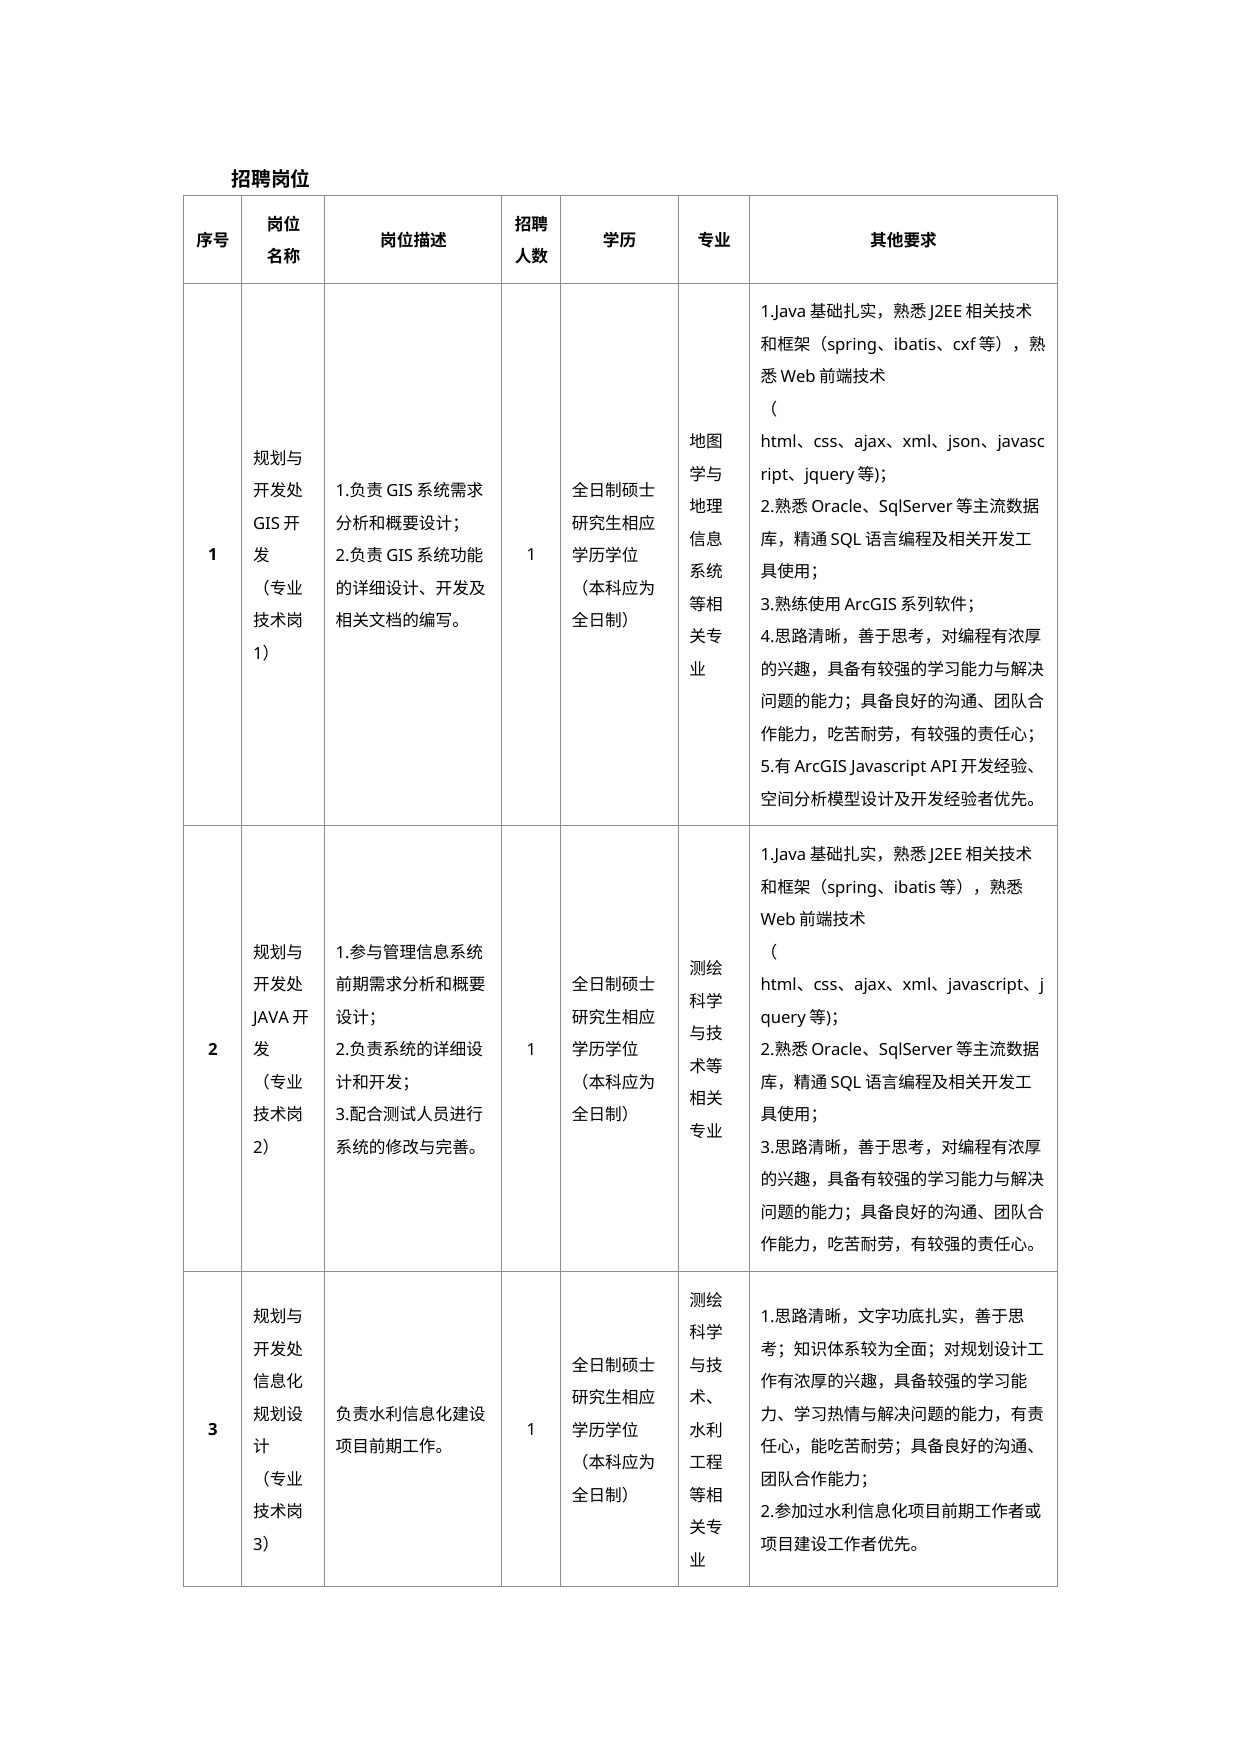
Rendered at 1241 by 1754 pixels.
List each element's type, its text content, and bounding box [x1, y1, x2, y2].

table_cell 1.Java基础扎实，熟悉J2EE相关技术和框架（spring、ibatis等），熟悉Web前端技术（html、css、ajax、xml、javascript、jquery等)； 2.熟悉Oracle、SqlServer等主流数据库，精通SQL语言编程及相关开发工具使用； 3.思路清晰，善于思考，对编程有浓厚的兴趣，具备有较强的学习能力与解决问题的能力；具备良好的沟通、团队合作能力，吃苦耐劳，有较强的责任心。 [750, 826, 1057, 1271]
table_header 招聘 人数 [502, 196, 560, 282]
table_header 岗位描述 [325, 196, 501, 282]
table_cell 规划与开发处 GIS开发 （专业技术岗1） [242, 284, 324, 825]
table_cell 1.负责GIS系统需求分析和概要设计； 2.负责GIS系统功能的详细设计、开发及相关文档的编写。 [325, 284, 501, 825]
table_header 学历 [561, 196, 678, 282]
table_cell 测绘科学与技术、水利工程等相关专业 [679, 1272, 749, 1586]
table_header 专业 [679, 196, 749, 282]
table_cell 规划与开发处 JAVA开发 （专业技术岗2） [242, 826, 324, 1271]
table_cell 2 [184, 826, 241, 1271]
table_header 岗位 名称 [242, 196, 324, 282]
table_cell 负责水利信息化建设项目前期工作。 [325, 1272, 501, 1586]
table_cell 1 [502, 284, 560, 825]
table_cell 1.Java基础扎实，熟悉J2EE相关技术和框架（spring、ibatis、cxf等），熟悉Web前端技术（html、css、ajax、xml、json、javascript、jquery等)； 2.熟悉Oracle、SqlServer等主流数据库，精通SQL语言编程及相关开发工具使用； 3.熟练使用ArcGIS系列软件； 4.思路清晰，善于思考，对编程有浓厚的兴趣，具备有较强的学习能力与解决问题的能力；具备良好的沟通、团队合作能力，吃苦耐劳，有较强的责任心； 5.有ArcGIS Javascript API开发经验、空间分析模型设计及开发经验者优先。 [750, 284, 1057, 825]
table_cell 1 [184, 284, 241, 825]
table_cell 1 [502, 1272, 560, 1586]
table_header 其他要求 [750, 196, 1057, 282]
table_cell 3 [184, 1272, 241, 1586]
table_cell 全日制硕士研究生相应学历学位（本科应为全日制） [561, 284, 678, 825]
table_cell 1.参与管理信息系统前期需求分析和概要设计； 2.负责系统的详细设计和开发； 3.配合测试人员进行系统的修改与完善。 [325, 826, 501, 1271]
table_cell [561, 1272, 678, 1586]
table_header 序号 [184, 196, 241, 282]
table_cell 测绘科学与技术等相关专业 [679, 826, 749, 1271]
text 招聘岗位 [187, 162, 1053, 194]
table_cell 1 [502, 826, 560, 1271]
table_cell 1.思路清晰，文字功底扎实，善于思考；知识体系较为全面；对规划设计工作有浓厚的兴趣，具备较强的学习能力、学习热情与解决问题的能力，有责任心，能吃苦耐劳；具备良好的沟通、团队合作能力； 2.参加过水利信息化项目前期工作者或项目建设工作者优先。 [750, 1272, 1057, 1586]
table_cell 地图学与地理信息系统等相关专业 [679, 284, 749, 825]
table_cell 全日制硕士研究生相应学历学位（本科应为全日制） [561, 826, 678, 1271]
table_cell 规划与开发处 信息化规划设计 （专业技术岗3） [242, 1272, 324, 1586]
